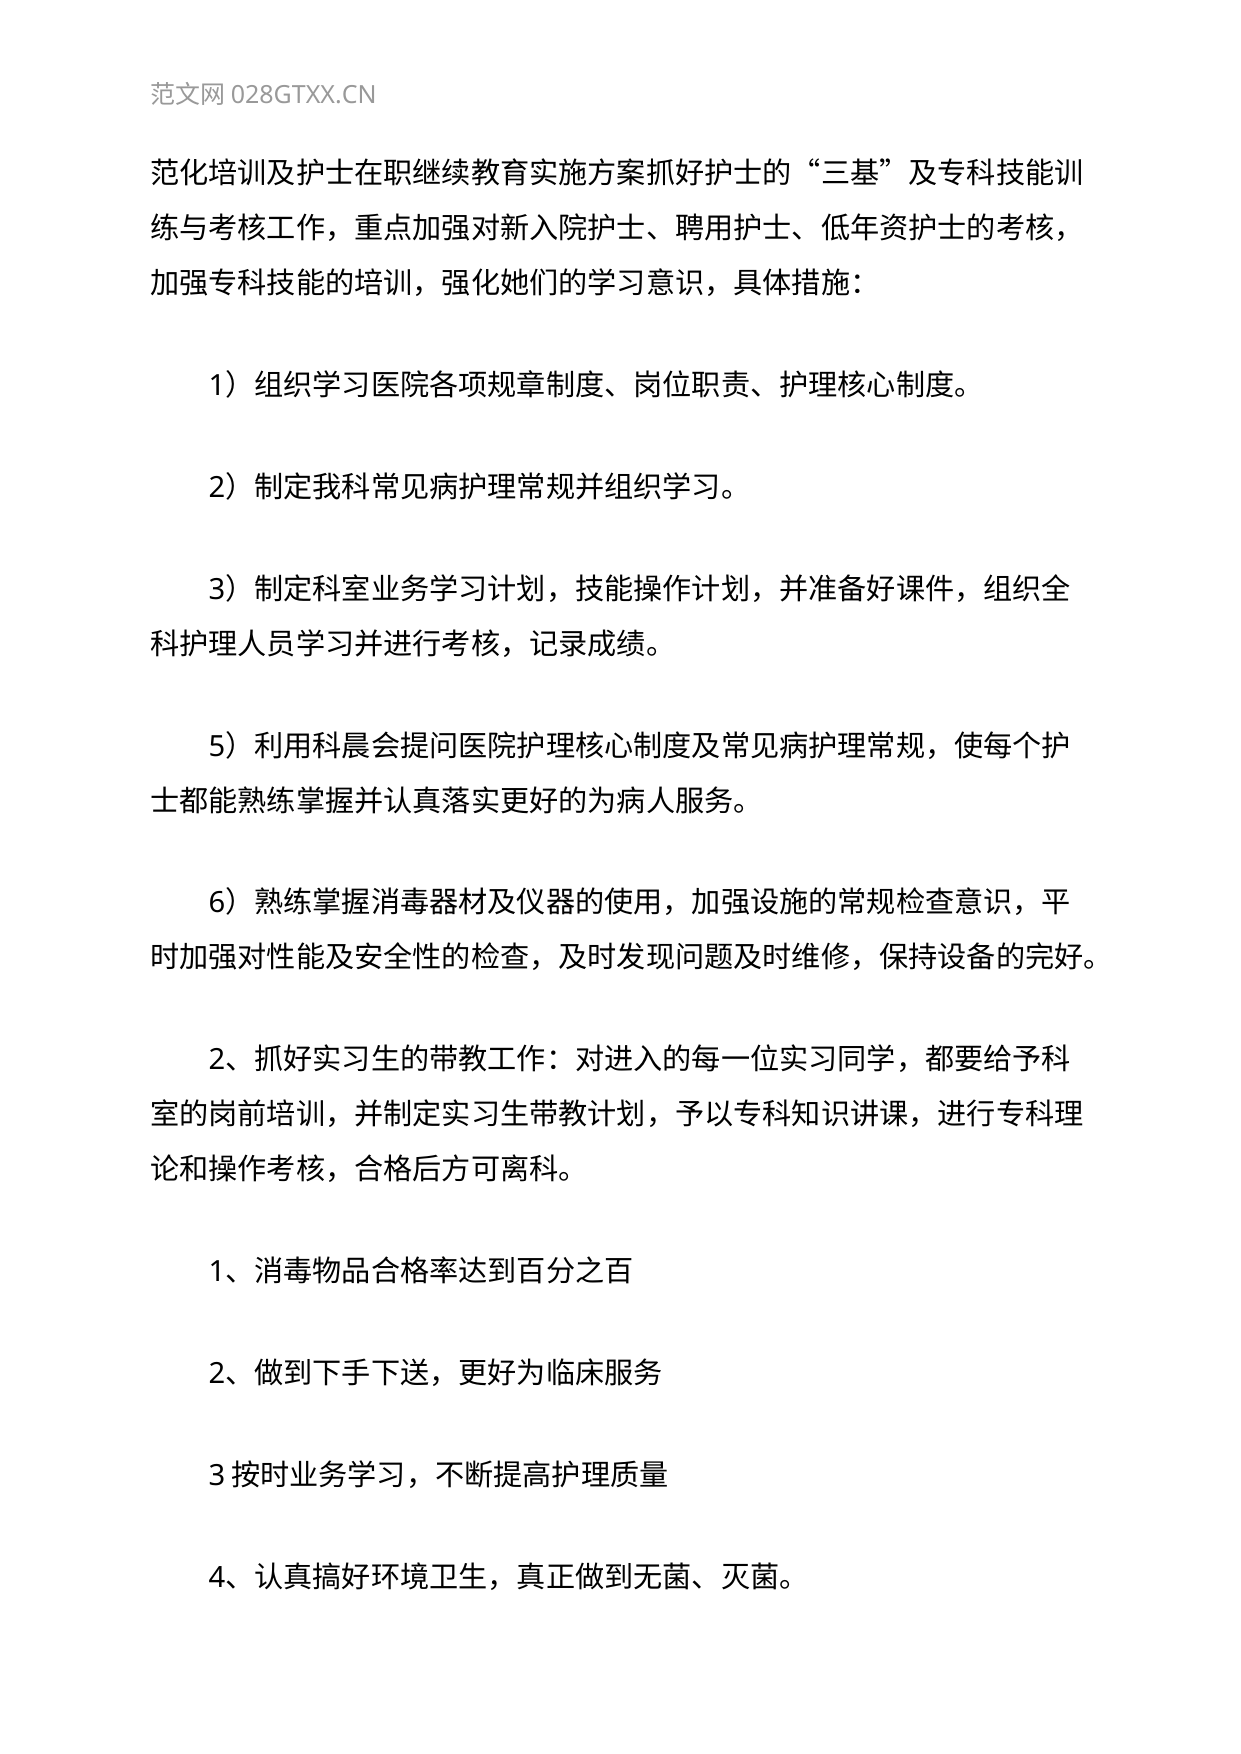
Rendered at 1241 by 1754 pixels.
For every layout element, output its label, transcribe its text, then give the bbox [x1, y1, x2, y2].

text 3按时业务学习，不断提高护理质量 [150, 1451, 1090, 1494]
text 6）熟练掌握消毒器材及仪器的使用，加强设施的常规检查意识，平时加强对性能及安全性的检查，及时发现问题及时维修，保持设备的完好。 [150, 879, 1090, 976]
text 1）组织学习医院各项规章制度、岗位职责、护理核心制度。 [150, 362, 1090, 404]
text 4、认真搞好环境卫生，真正做到无菌、灭菌。 [150, 1553, 1090, 1596]
text 2）制定我科常见病护理常规并组织学习。 [150, 463, 1090, 506]
text 5）利用科晨会提问医院护理核心制度及常见病护理常规，使每个护士都能熟练掌握并认真落实更好的为病人服务。 [150, 722, 1090, 819]
text 2、抓好实习生的带教工作：对进入的每一位实习同学，都要给予科室的岗前培训，并制定实习生带教计划，予以专科知识讲课，进行专科理论和操作考核，合格后方可离科。 [150, 1036, 1090, 1188]
text 1、消毒物品合格率达到百分之百 [150, 1247, 1090, 1290]
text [150, 150, 1090, 302]
text 3）制定科室业务学习计划，技能操作计划，并准备好课件，组织全科护理人员学习并进行考核，记录成绩。 [150, 566, 1090, 663]
text 2、做到下手下送，更好为临床服务 [150, 1349, 1090, 1392]
